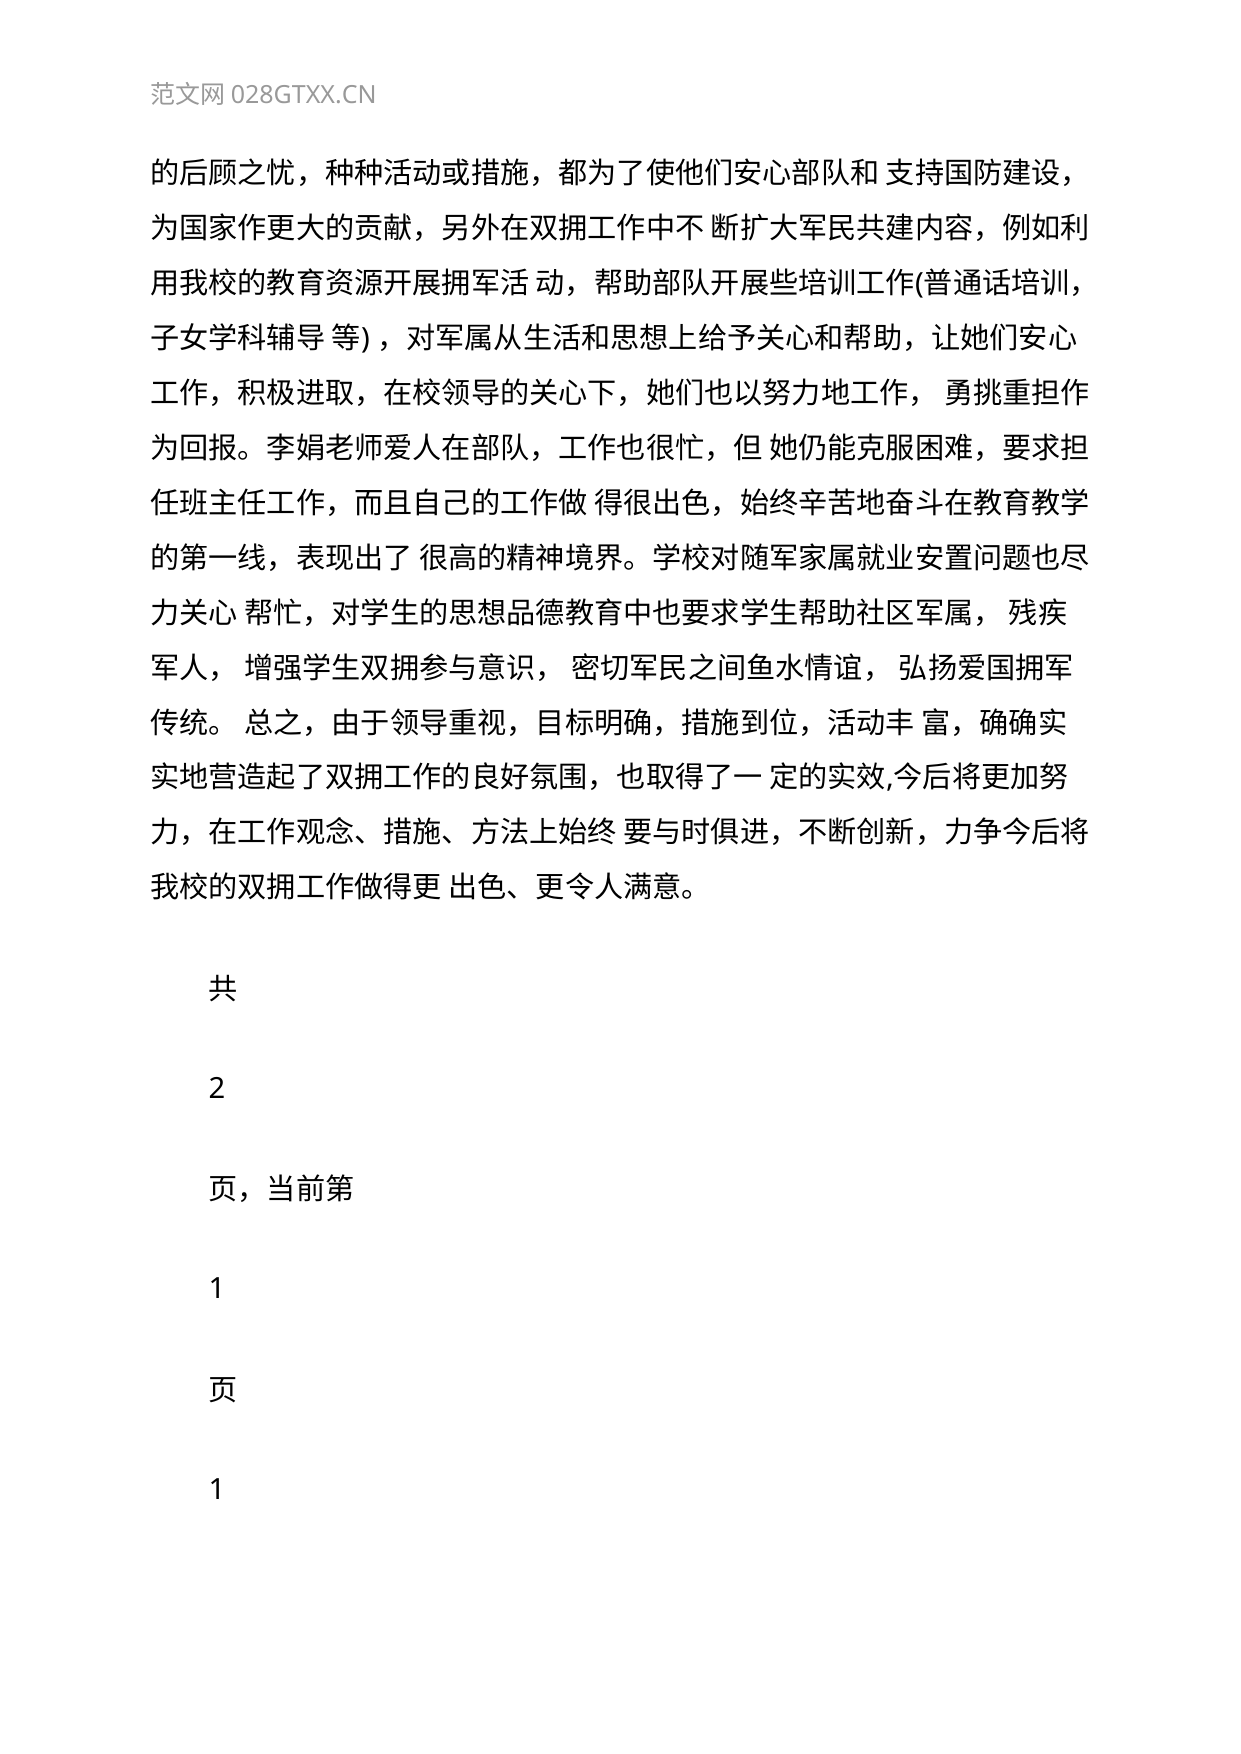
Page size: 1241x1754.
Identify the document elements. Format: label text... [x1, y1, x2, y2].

text 1 [150, 1268, 1090, 1307]
text 1 [150, 1468, 1090, 1508]
text 共 [150, 966, 1090, 1008]
text 2 [150, 1067, 1090, 1107]
text 页 [150, 1366, 1090, 1408]
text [150, 150, 1090, 906]
text 页，当前第 [150, 1166, 1090, 1208]
